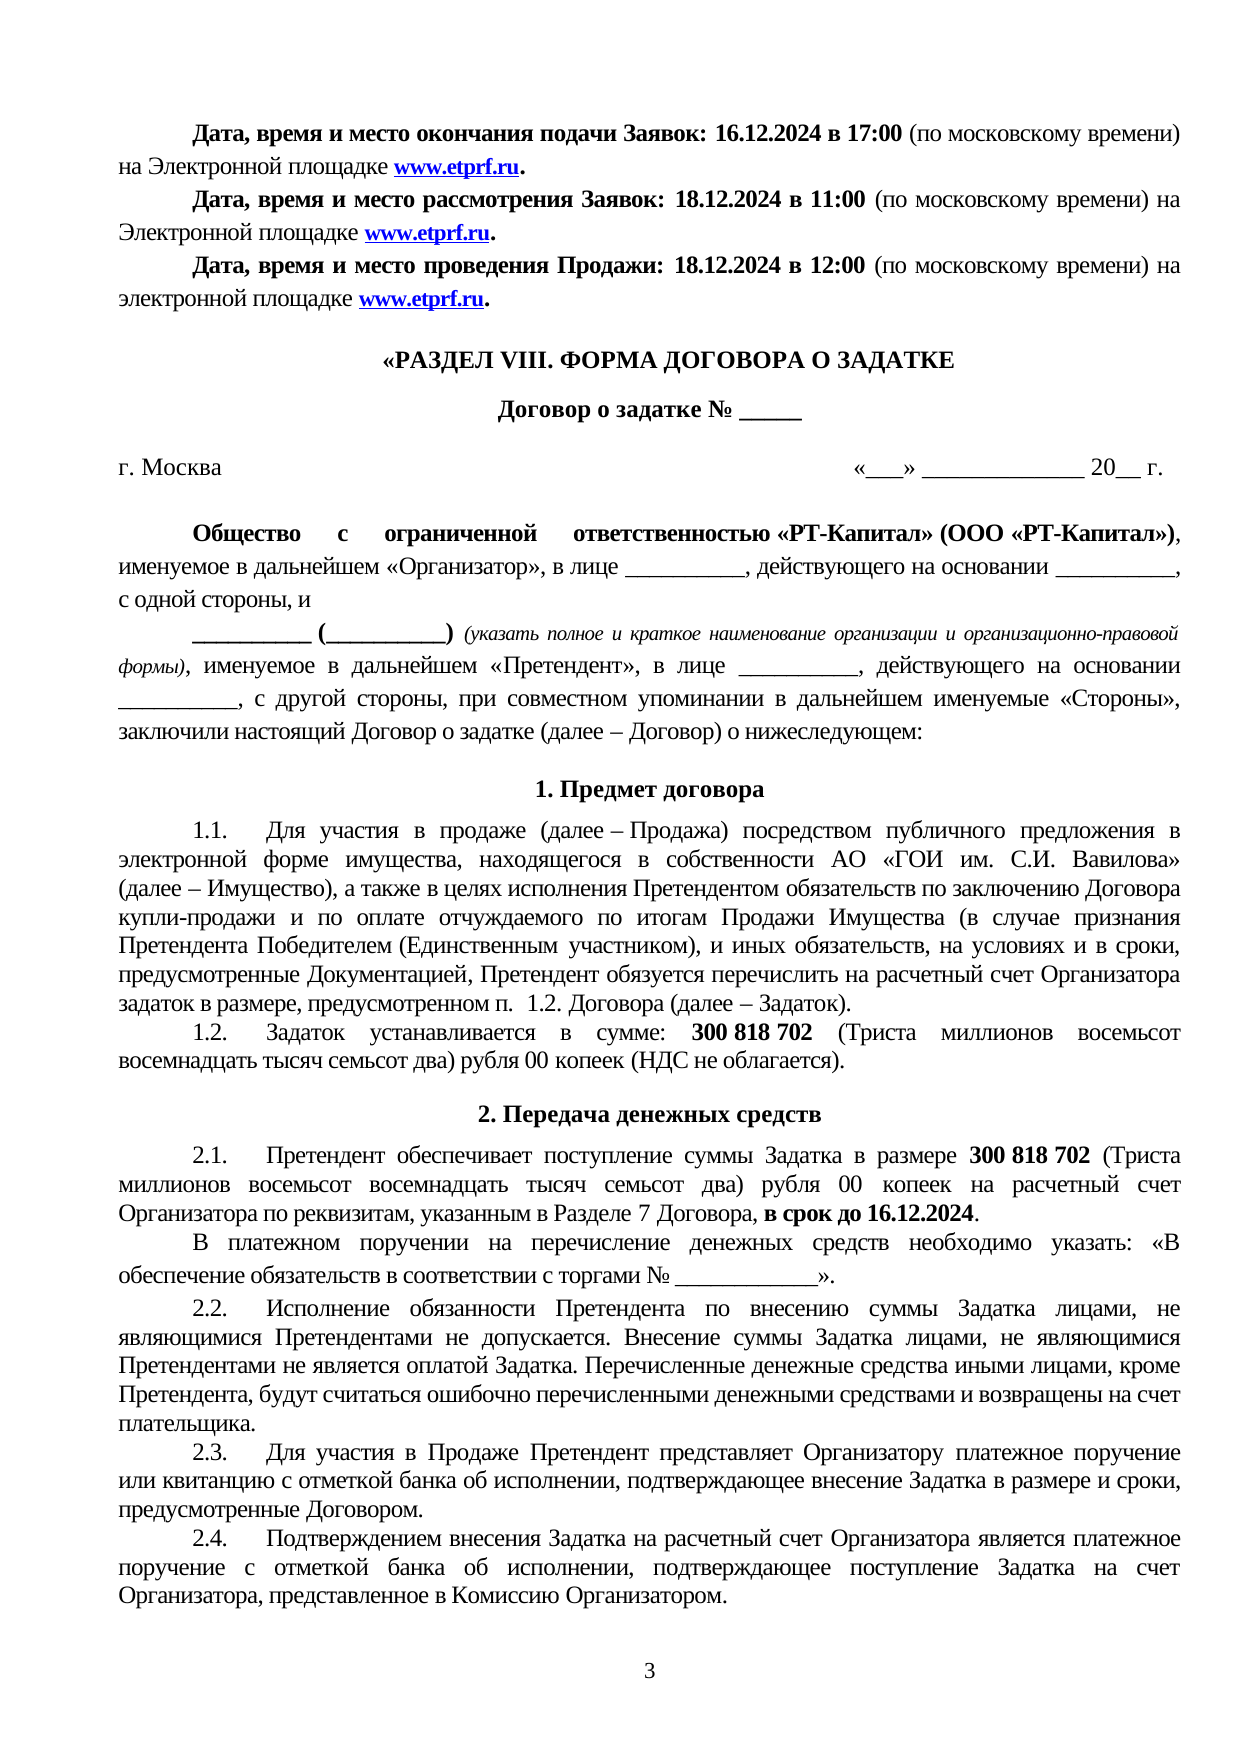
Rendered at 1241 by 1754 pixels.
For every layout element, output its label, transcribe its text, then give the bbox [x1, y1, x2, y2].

list Для участия в продаже (далее – Продажа) посредством публичного предложения в электронной форме имущества, находящегося в собственности АО «ГОИ им. С.И. Вавилова» (далее – Имущество), а также в целях исполнения Претендентом обязательств по заключению Договора купли-продажи и по оплате отчуждаемого по итогам Продажи Имущества (в случае признания Претендента Победителем (Единственным участником), и иных обязательств, на условиях и в сроки, предусмотренные Документацией, Претендент обязуется перечислить на расчетный счет Организатора задаток в размере, предусмотренном п. 1.2. Договора (далее – Задаток). [118, 816, 1181, 1017]
text г. Москва «___» _____________ 20__ г. [118, 452, 1181, 481]
list Подтверждением внесения Задатка на расчетный счет Организатора является платежное поручение с отметкой банка об исполнении, подтверждающее поступление Задатка на счет Организатора, представленное в Комиссию Организатором. [118, 1523, 1181, 1609]
text Дата, время и место проведения Продажи: 18.12.2024 в 12:00 (по московскому времени) на электронной площадке www.etprf.ru. [118, 250, 1181, 312]
text Общество с ограниченной ответственностью «РТ-Капитал» (ООО «РТ-Капитал»), именуемое в дальнейшем «Организатор», в лице __________, действующего на основании __________, с одной стороны, и [118, 518, 1181, 613]
list Исполнение обязанности Претендента по внесению суммы Задатка лицами, не являющимися Претендентами не допускается. Внесение суммы Задатка лицами, не являющимися Претендентами не является оплатой Задатка. Перечисленные денежные средства иными лицами, кроме Претендента, будут считаться ошибочно перечисленными денежными средствами и возвращены на счет плательщика. [118, 1293, 1181, 1437]
text Дата, время и место окончания подачи Заявок: 16.12.2024 в 17:00 (по московскому времени) на Электронной площадке www.etprf.ru. [118, 118, 1181, 180]
text Договор о задатке № _____ [118, 394, 1181, 423]
text Дата, время и место рассмотрения Заявок: 18.12.2024 в 11:00 (по московскому времени) на Электронной площадке www.etprf.ru. [118, 184, 1181, 246]
list Для участия в Продаже Претендент представляет Организатору платежное поручение или квитанцию с отметкой банка об исполнении, подтверждающее внесение Задатка в размере и сроки, предусмотренные Договором. [118, 1437, 1181, 1523]
list Передача денежных средств [118, 1099, 1181, 1128]
list Задаток устанавливается в сумме: 300 818 702 (Триста миллионов восемьсот восемнадцать тысяч семьсот два) рубля 00 копеек (НДС не облагается). [118, 1017, 1181, 1074]
text В платежном поручении на перечисление денежных средств необходимо указать: «В обеспечение обязательств в соответствии с торгами № ____________». [118, 1227, 1181, 1288]
list Претендент обеспечивает поступление суммы Задатка в размере 300 818 702 (Триста миллионов восемьсот восемнадцать тысяч семьсот два) рубля 00 копеек на расчетный счет Организатора по реквизитам, указанным в Разделе 7 Договора, в срок до 16.12.2024. [118, 1141, 1181, 1227]
list Предмет договора [118, 774, 1181, 803]
list «РАЗДЕЛ VIII. ФОРМА ДОГОВОРА О ЗАДАТКЕ [156, 345, 1181, 374]
text __________ (__________) (указать полное и краткое наименование организации и организационно-правовой формы), именуемое в дальнейшем «Претендент», в лице __________, действующего на основании __________, с другой стороны, при совместном упоминании в дальнейшем именуемые «Стороны», заключили настоящий Договор о задатке (далее – Договор) о нижеследующем: [118, 617, 1181, 745]
